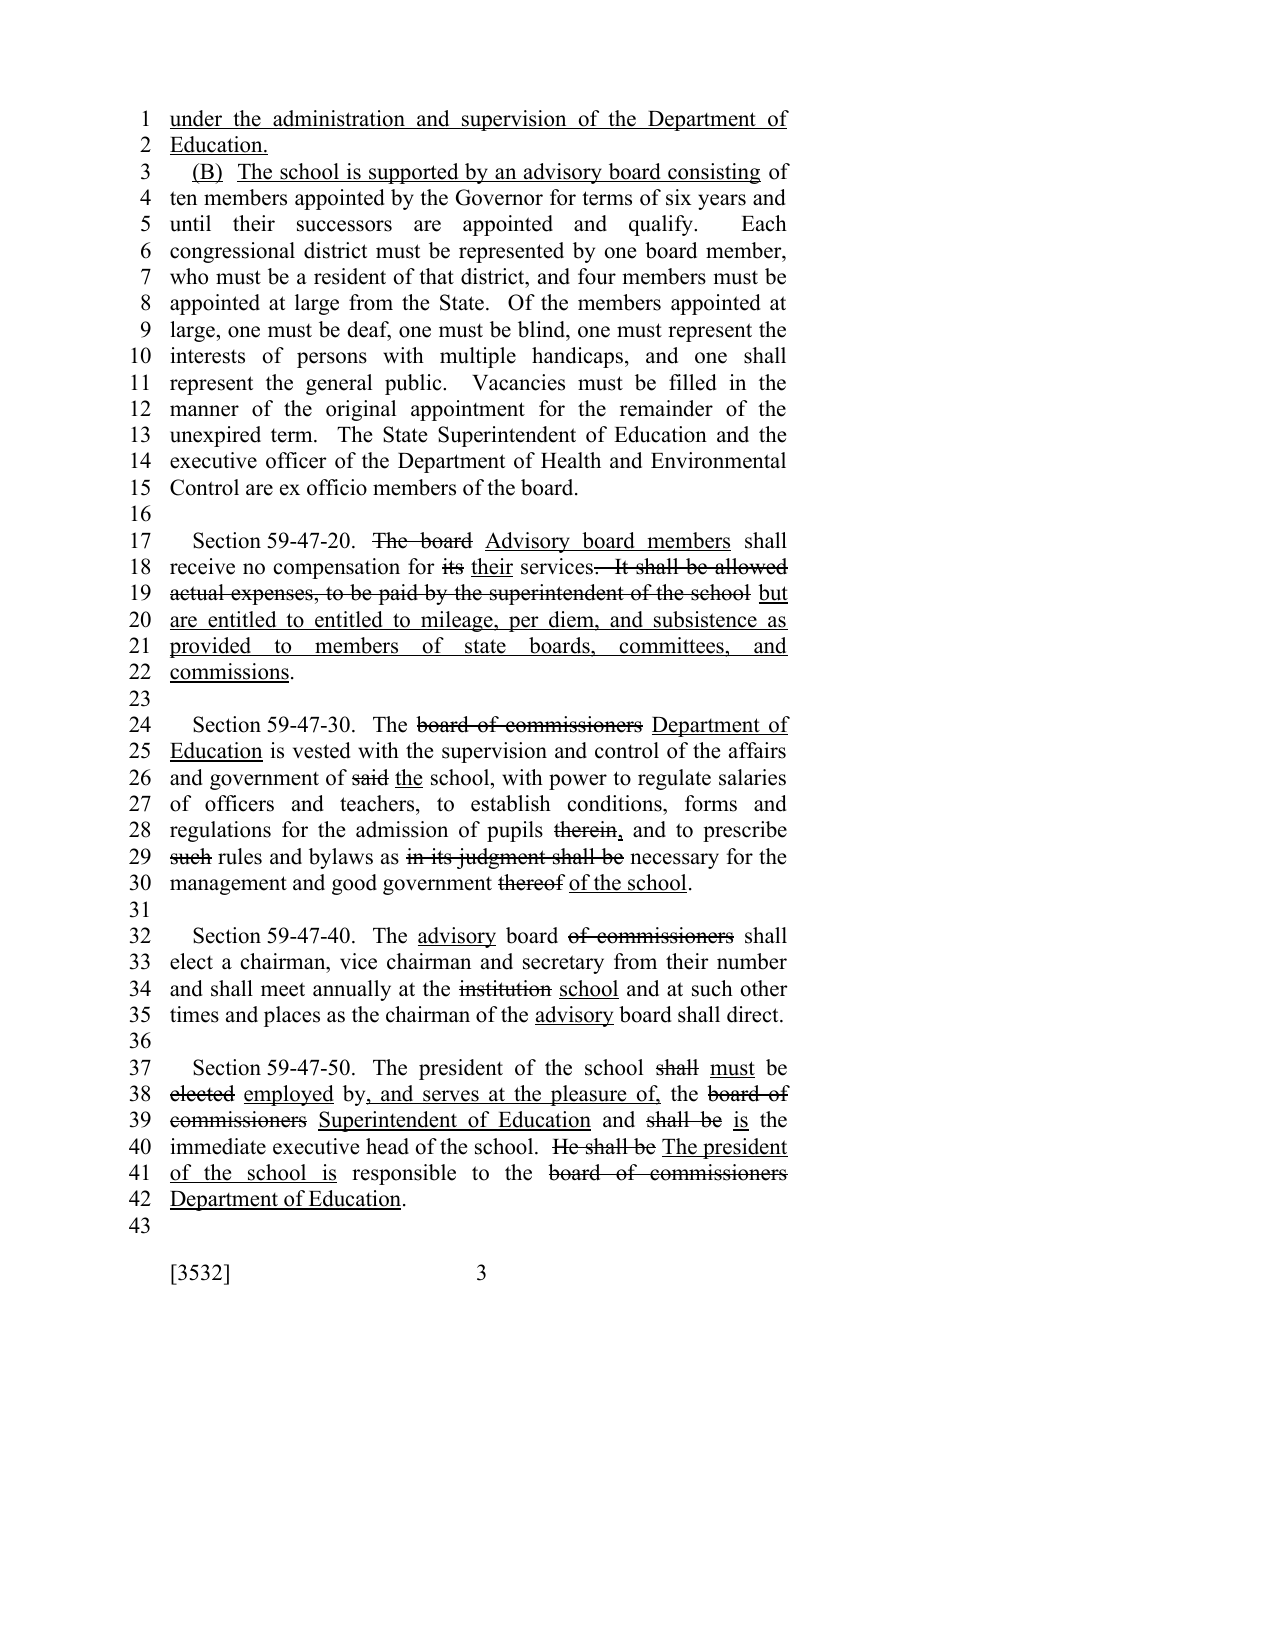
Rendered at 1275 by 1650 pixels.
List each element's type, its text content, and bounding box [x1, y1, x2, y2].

text Section 59-47-30. The board of commissioners Department of Education is vested with the supervision and control of the affairs and government of said the school, with power to regulate salaries of officers and teachers, to establish conditions, forms and regulations for the admission of pupils therein, and to prescribe such rules and bylaws as in its judgment shall be necessary for the management and good government thereof of the school. [169, 711, 787, 896]
text (B) The school is supported by an advisory board consisting of ten members appointed by the Governor for terms of six years and until their successors are appointed and qualify. Each congressional district must be represented by one board member, who must be a resident of that district, and four members must be appointed at large from the State. Of the members appointed at large, one must be deaf, one must be blind, one must represent the interests of persons with multiple handicaps, and one shall represent the general public. Vacancies must be filled in the manner of the original appointment for the remainder of the unexpired term. The State Superintendent of Education and the executive officer of the Department of Health and Environmental Control are ex officio members of the board. [169, 158, 787, 500]
text Section 59-47-20. The board Advisory board members shall receive no compensation for its their services. It shall be allowed actual expenses, to be paid by the superintendent of the school but are entitled to entitled to mileage, per diem, and subsistence as provided to members of state boards, committees, and commissions. [169, 527, 787, 629]
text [169, 105, 787, 128]
text Section 59-47-50. The president of the school shall must be elected employed by, and serves at the pleasure of, the board of commissioners Superintendent of Education and shall be is the immediate executive head of the school. He shall be The president of the school is responsible to the board of commissioners Department of Education. [169, 1054, 787, 1212]
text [169, 129, 787, 158]
text Section 59-47-40. The advisory board of commissioners shall elect a chairman, vice chairman and secretary from their number and shall meet annually at the institution school and at such other times and places as the chairman of the advisory board shall direct. [169, 922, 787, 1027]
